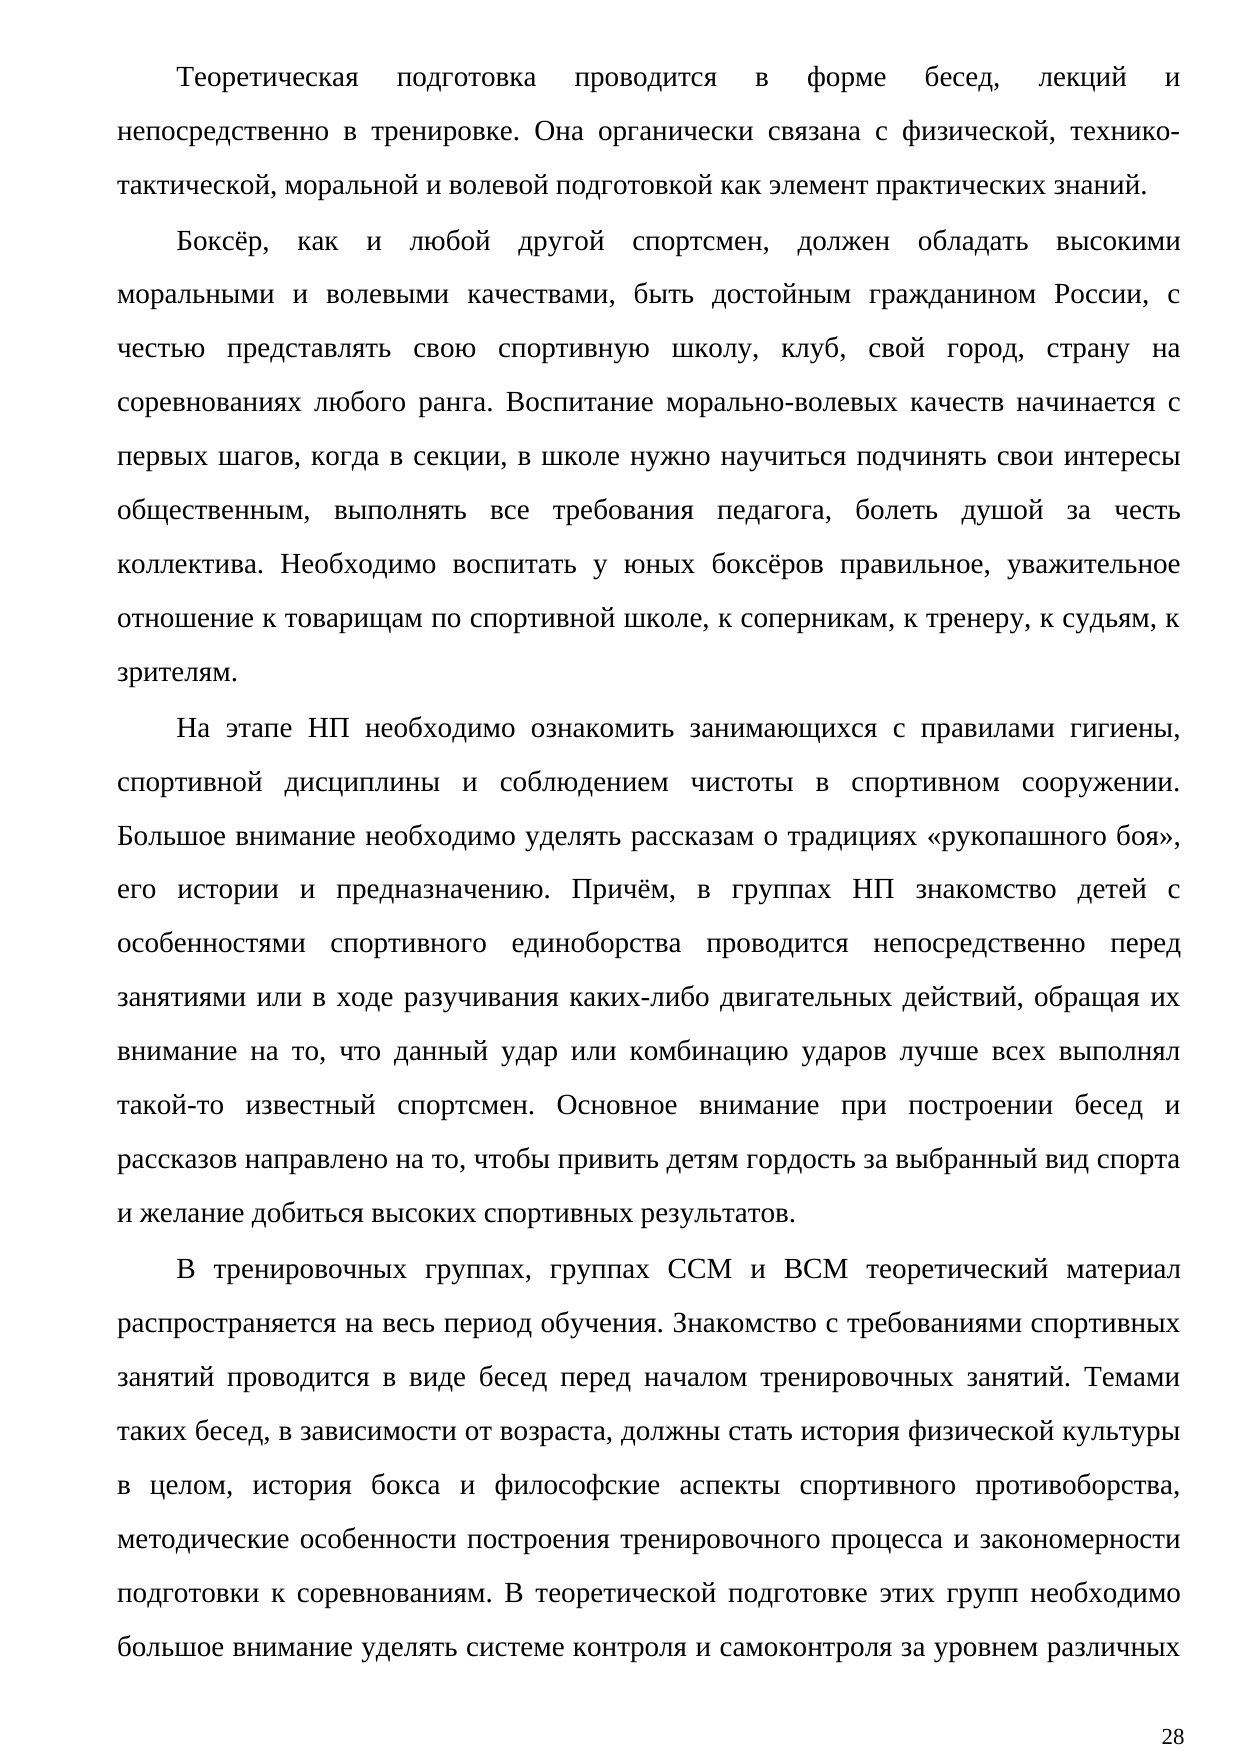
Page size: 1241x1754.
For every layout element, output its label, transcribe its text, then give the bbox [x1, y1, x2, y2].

text Теоретическая подготовка проводится в форме бесед, лекций и непосредственно в тренировке. Она органически связана с физической, технико-тактической, моральной и волевой подготовкой как элемент практических знаний. [117, 59, 1182, 201]
text На этапе НП необходимо ознакомить занимающихся с правилами гигиены, спортивной дисциплины и соблюдением чистоты в спортивном сооружении. Большое внимание необходимо уделять рассказам о традициях «рукопашного боя», его истории и предназначению. Причём, в группах НП знакомство детей с особенностями спортивного единоборства проводится непосредственно перед занятиями или в ходе разучивания каких-либо двигательных действий, обращая их внимание на то, что данный удар или комбинацию ударов лучше всех выполнял такой-то известный спортсмен. Основное внимание при построении бесед и рассказов направлено на то, чтобы привить детям гордость за выбранный вид спорта и желание добиться высоких спортивных результатов. [117, 710, 1182, 1229]
text Боксёр, как и любой другой спортсмен, должен обладать высокими моральными и волевыми качествами, быть достойным гражданином России, с честью представлять свою спортивную школу, клуб, свой город, страну на соревнованиях любого ранга. Воспитание морально-волевых качеств начинается с первых шагов, когда в секции, в школе нужно научиться подчинять свои интересы общественным, выполнять все требования педагога, болеть душой за честь коллектива. Необходимо воспитать у юных боксёров правильное, уважительное отношение к товарищам по спортивной школе, к соперникам, к тренеру, к судьям, к зрителям. [117, 223, 1182, 688]
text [117, 1251, 1182, 1662]
